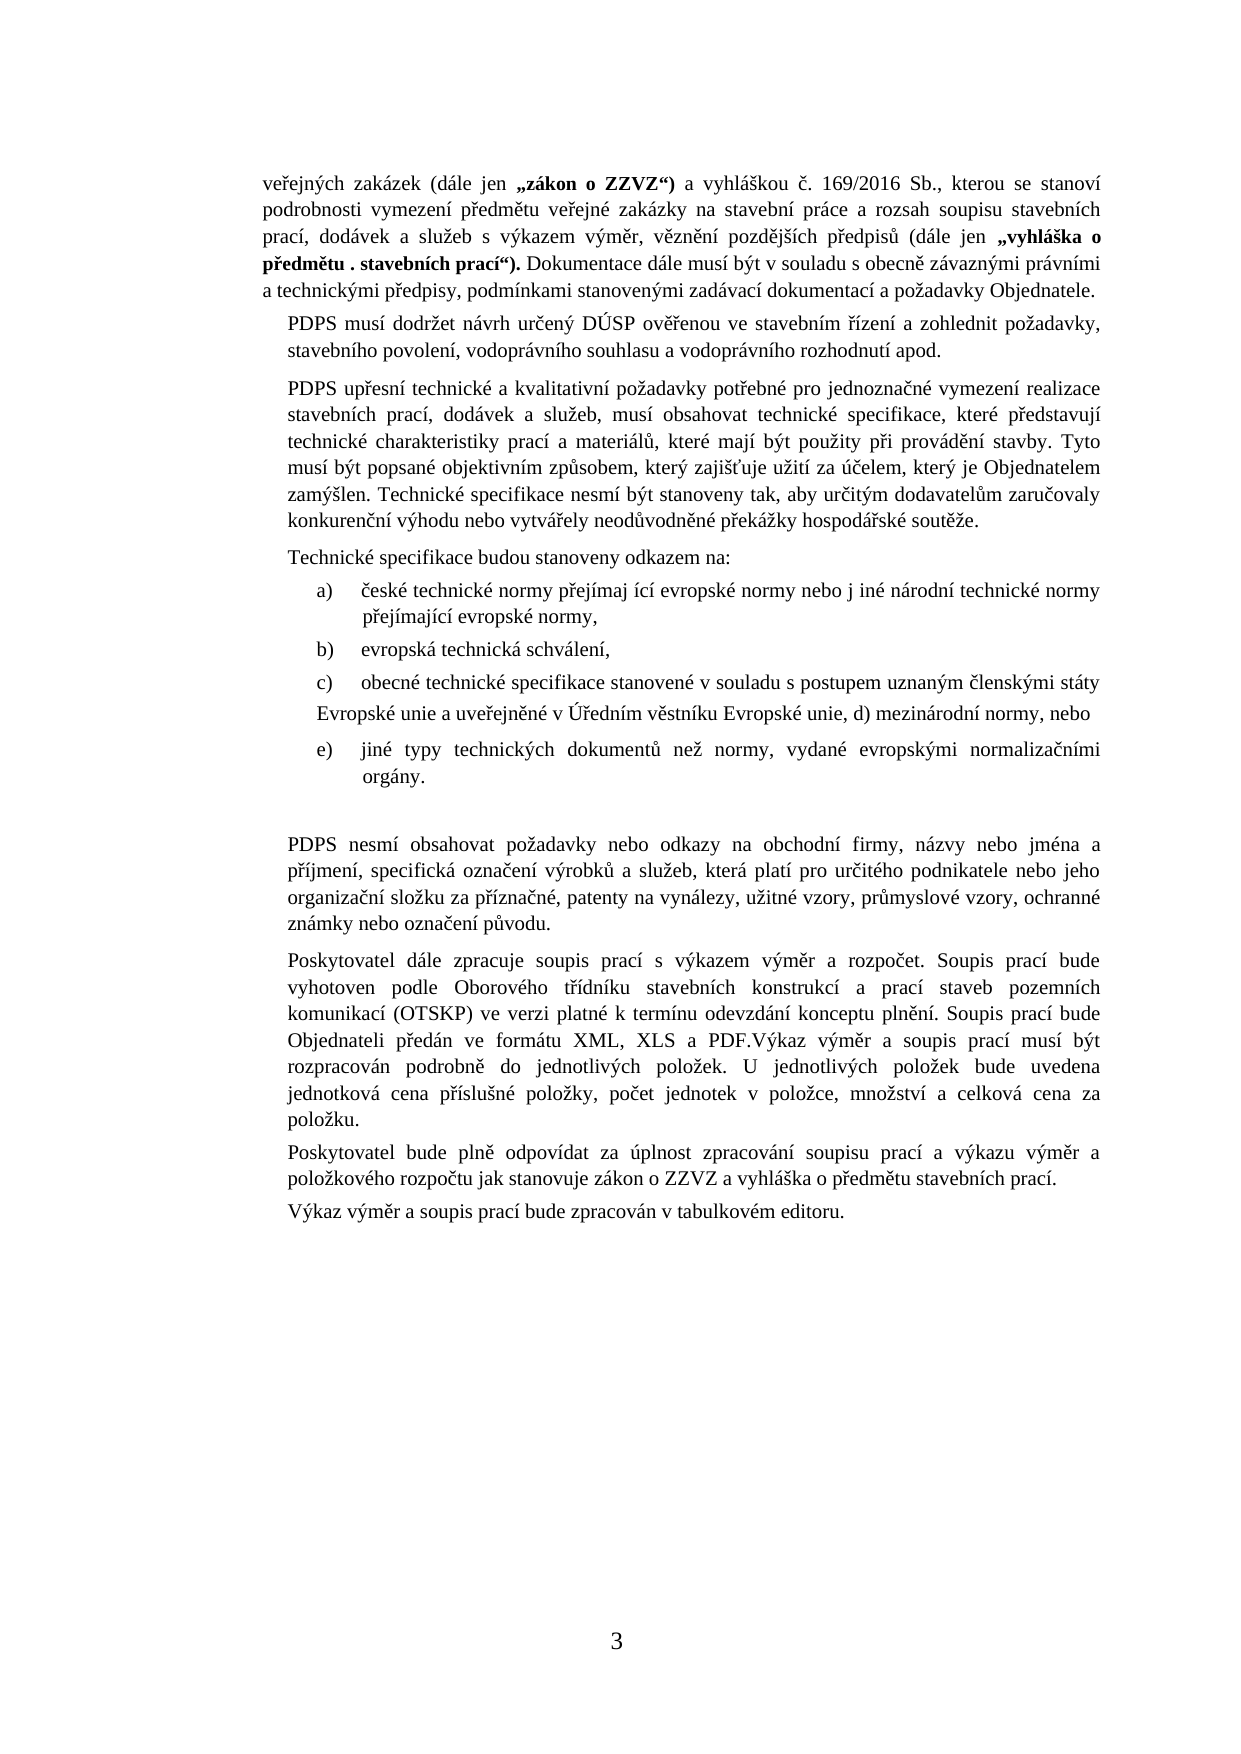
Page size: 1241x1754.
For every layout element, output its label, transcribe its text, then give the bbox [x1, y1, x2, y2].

text Poskytovatel bude plně odpovídat za úplnost zpracování soupisu prací a výkazu výměr a položkového rozpočtu jak stanovuje zákon o ZZVZ a vyhláška o předmětu stavebních prací. [287, 1140, 1101, 1190]
text Poskytovatel dále zpracuje soupis prací s výkazem výměr a rozpočet. Soupis prací bude vyhotoven podle Oborového třídníku stavebních konstrukcí a prací staveb pozemních komunikací (OTSKP) ve verzi platné k termínu odevzdání konceptu plnění. Soupis prací bude Objednateli předán ve formátu XML, XLS a PDF.Výkaz výměr a soupis prací musí být rozpracován podrobně do jednotlivých položek. U jednotlivých položek bude uvedena jednotková cena příslušné položky, počet jednotek v položce, množství a celková cena za položku. [287, 948, 1101, 1131]
list obecné technické specifikace stanovené v souladu s postupem uznaným členskými státy Evropské unie a uveřejněné v Úředním věstníku Evropské unie, d) mezinárodní normy, nebo [316, 670, 1101, 724]
text Výkaz výměr a soupis prací bude zpracován v tabulkovém editoru. [287, 1199, 1101, 1223]
text PDPS nesmí obsahovat požadavky nebo odkazy na obchodní firmy, názvy nebo jména a příjmení, specifická označení výrobků a služeb, která platí pro určitého podnikatele nebo jeho organizační složku za příznačné, patenty na vynálezy, užitné vzory, průmyslové vzory, ochranné známky nebo označení původu. [287, 832, 1101, 935]
list jiné typy technických dokumentů než normy, vydané evropskými normalizačními orgány. [316, 737, 1101, 788]
text PDPS musí dodržet návrh určený DÚSP ověřenou ve stavebním řízení a zohlednit požadavky, stavebního povolení, vodoprávního souhlasu a vodoprávního rozhodnutí apod. [287, 311, 1101, 362]
text Technické specifikace budou stanoveny odkazem na: [287, 545, 1101, 569]
list evropská technická schválení, [316, 637, 1101, 661]
list české technické normy přejímaj ící evropské normy nebo j iné národní technické normy přejímající evropské normy, [316, 578, 1101, 628]
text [262, 171, 1101, 302]
text PDPS upřesní technické a kvalitativní požadavky potřebné pro jednoznačné vymezení realizace stavebních prací, dodávek a služeb, musí obsahovat technické specifikace, které představují technické charakteristiky prací a materiálů, které mají být použity při provádění stavby. Tyto musí být popsané objektivním způsobem, který zajišťuje užití za účelem, který je Objednatelem zamýšlen. Technické specifikace nesmí být stanoveny tak, aby určitým dodavatelům zaručovaly konkurenční výhodu nebo vytvářely neodůvodněné překážky hospodářské soutěže. [287, 376, 1101, 532]
